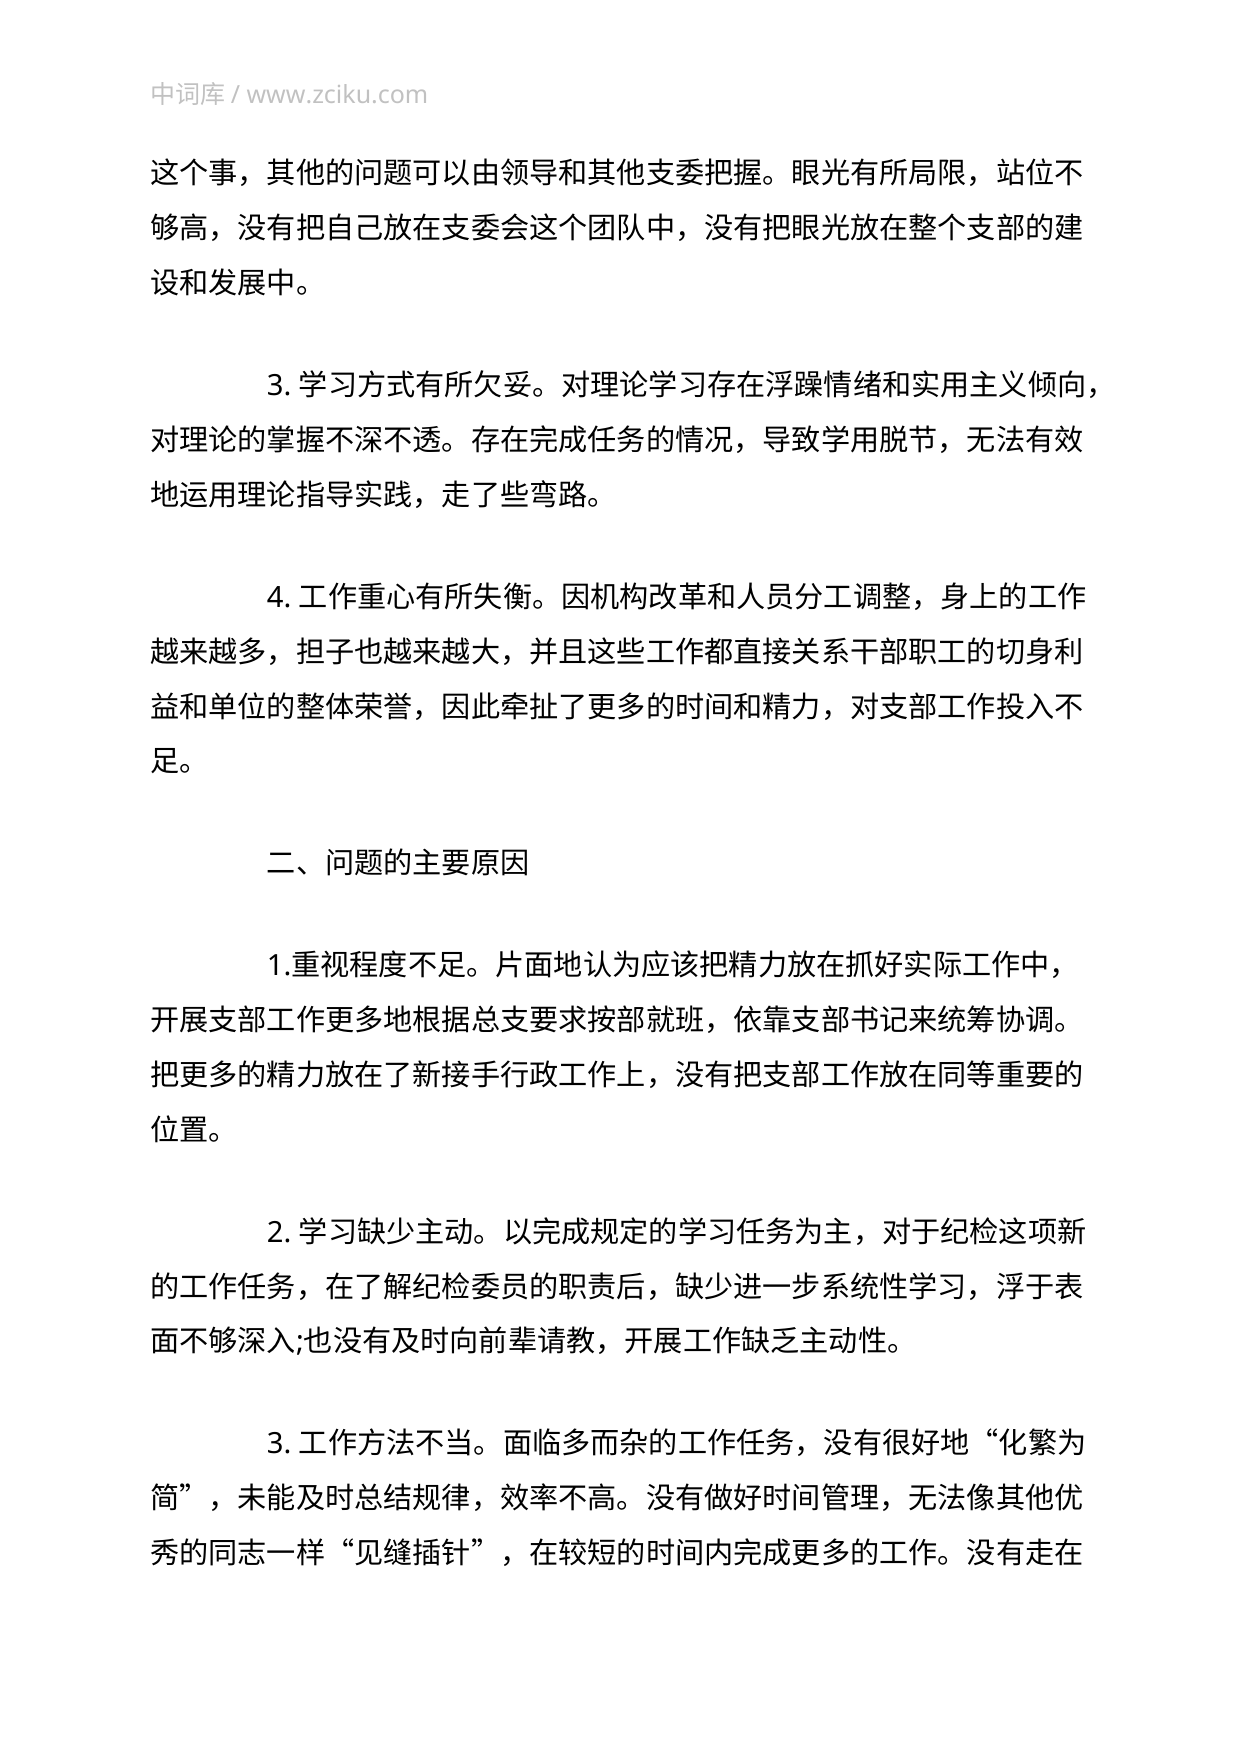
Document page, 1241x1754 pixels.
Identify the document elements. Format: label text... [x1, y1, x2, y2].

text 4. 工作重心有所失衡。因机构改革和人员分工调整，身上的工作越来越多，担子也越来越大，并且这些工作都直接关系干部职工的切身利益和单位的整体荣誉，因此牵扯了更多的时间和精力，对支部工作投入不足。 [150, 573, 1090, 780]
text 1.重视程度不足。片面地认为应该把精力放在抓好实际工作中，开展支部工作更多地根据总支要求按部就班，依靠支部书记来统筹协调。把更多的精力放在了新接手行政工作上，没有把支部工作放在同等重要的位置。 [150, 942, 1090, 1149]
text 二、问题的主要原因 [150, 840, 1090, 882]
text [150, 150, 1090, 302]
text 3. 学习方式有所欠妥。对理论学习存在浮躁情绪和实用主义倾向，对理论的掌握不深不透。存在完成任务的情况，导致学用脱节，无法有效地运用理论指导实践，走了些弯路。 [150, 362, 1090, 514]
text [150, 1420, 1090, 1572]
text 2. 学习缺少主动。以完成规定的学习任务为主，对于纪检这项新的工作任务，在了解纪检委员的职责后，缺少进一步系统性学习，浮于表面不够深入;也没有及时向前辈请教，开展工作缺乏主动性。 [150, 1208, 1090, 1360]
